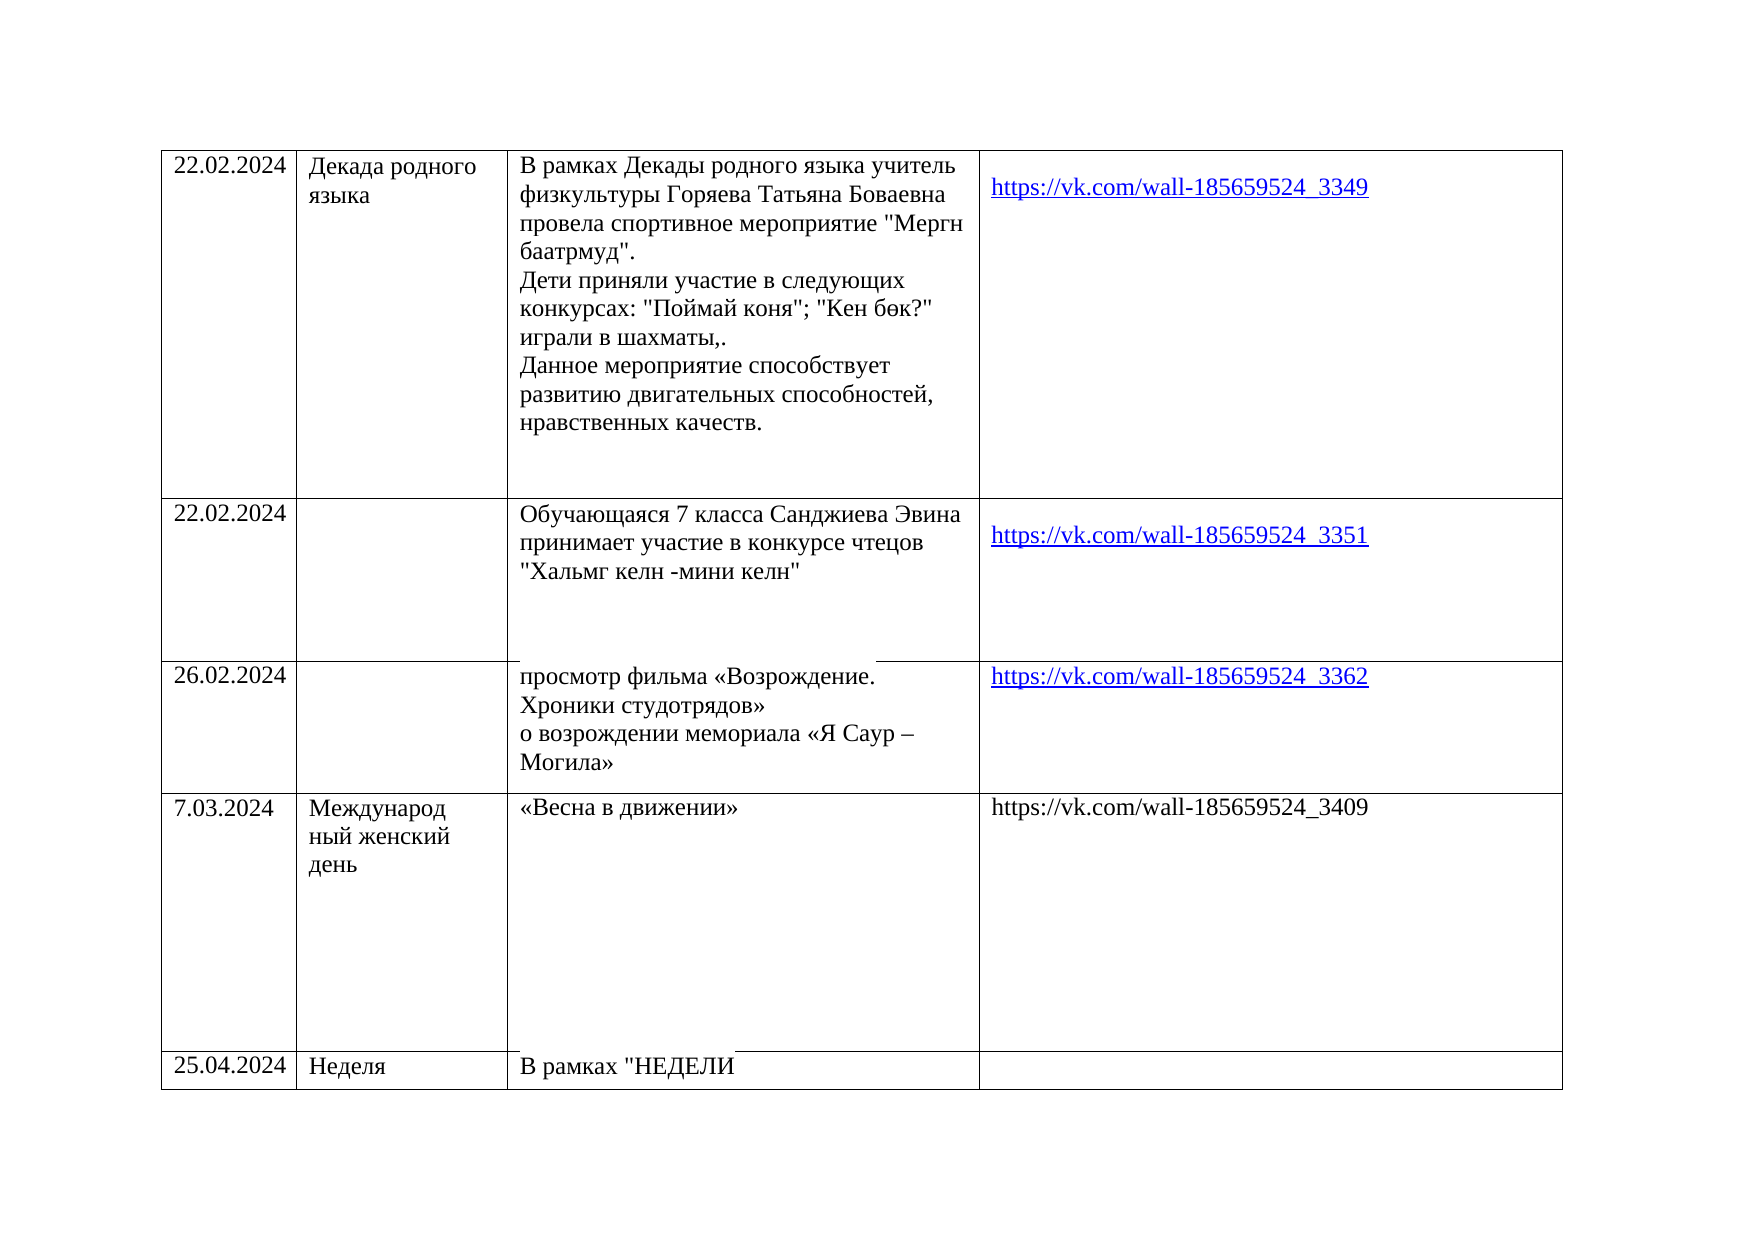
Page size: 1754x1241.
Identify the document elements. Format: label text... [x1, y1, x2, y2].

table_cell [297, 151, 507, 498]
table_cell Обучающаяся 7 класса Санджиева Эвина принимает участие в конкурсе чтецов "Хальмг келн -мини келн" [508, 499, 979, 661]
table_cell 22.02.2024 [162, 499, 296, 661]
table_cell Неделя психологии [297, 1052, 507, 1089]
table_cell Международный женский день [297, 794, 507, 1051]
table_cell [297, 662, 507, 793]
table_cell 7.03.2024 [162, 794, 296, 1051]
table_cell https://vk.com/wall-185659524_3349 [980, 151, 1562, 498]
table_cell 26.02.2024 [162, 662, 296, 793]
table_cell https://vk.com/wall-185659524_3362 [980, 662, 1562, 793]
table_cell 25.04.2024 [162, 1052, 296, 1089]
table_cell просмотр фильма «Возрождение. Хроники студотрядов» о возрождении мемориала «Я Саур – Могила» [508, 662, 979, 793]
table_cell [508, 1052, 979, 1089]
table_cell В рамках Декады родного языка учитель физкультуры Горяева Татьяна Боваевна провела спортивное мероприятие "Мергн баатрмуд". Дети приняли участие в следующих конкурсах: "Поймай коня"; "Кен бөк?" играли в шахматы,. Данное мероприятие способствует развитию двигательных способностей, нравственных качеств. [508, 151, 979, 498]
table_cell 22.02.2024 [162, 151, 296, 498]
table_cell https://vk.com/wall-185659524_3409 [980, 794, 1562, 1051]
table_cell [297, 499, 507, 661]
table_cell https://vk.com/wall-185659524_3351 [980, 499, 1562, 661]
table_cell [980, 1052, 1562, 1089]
table_cell «Весна в движении» [508, 794, 979, 1051]
